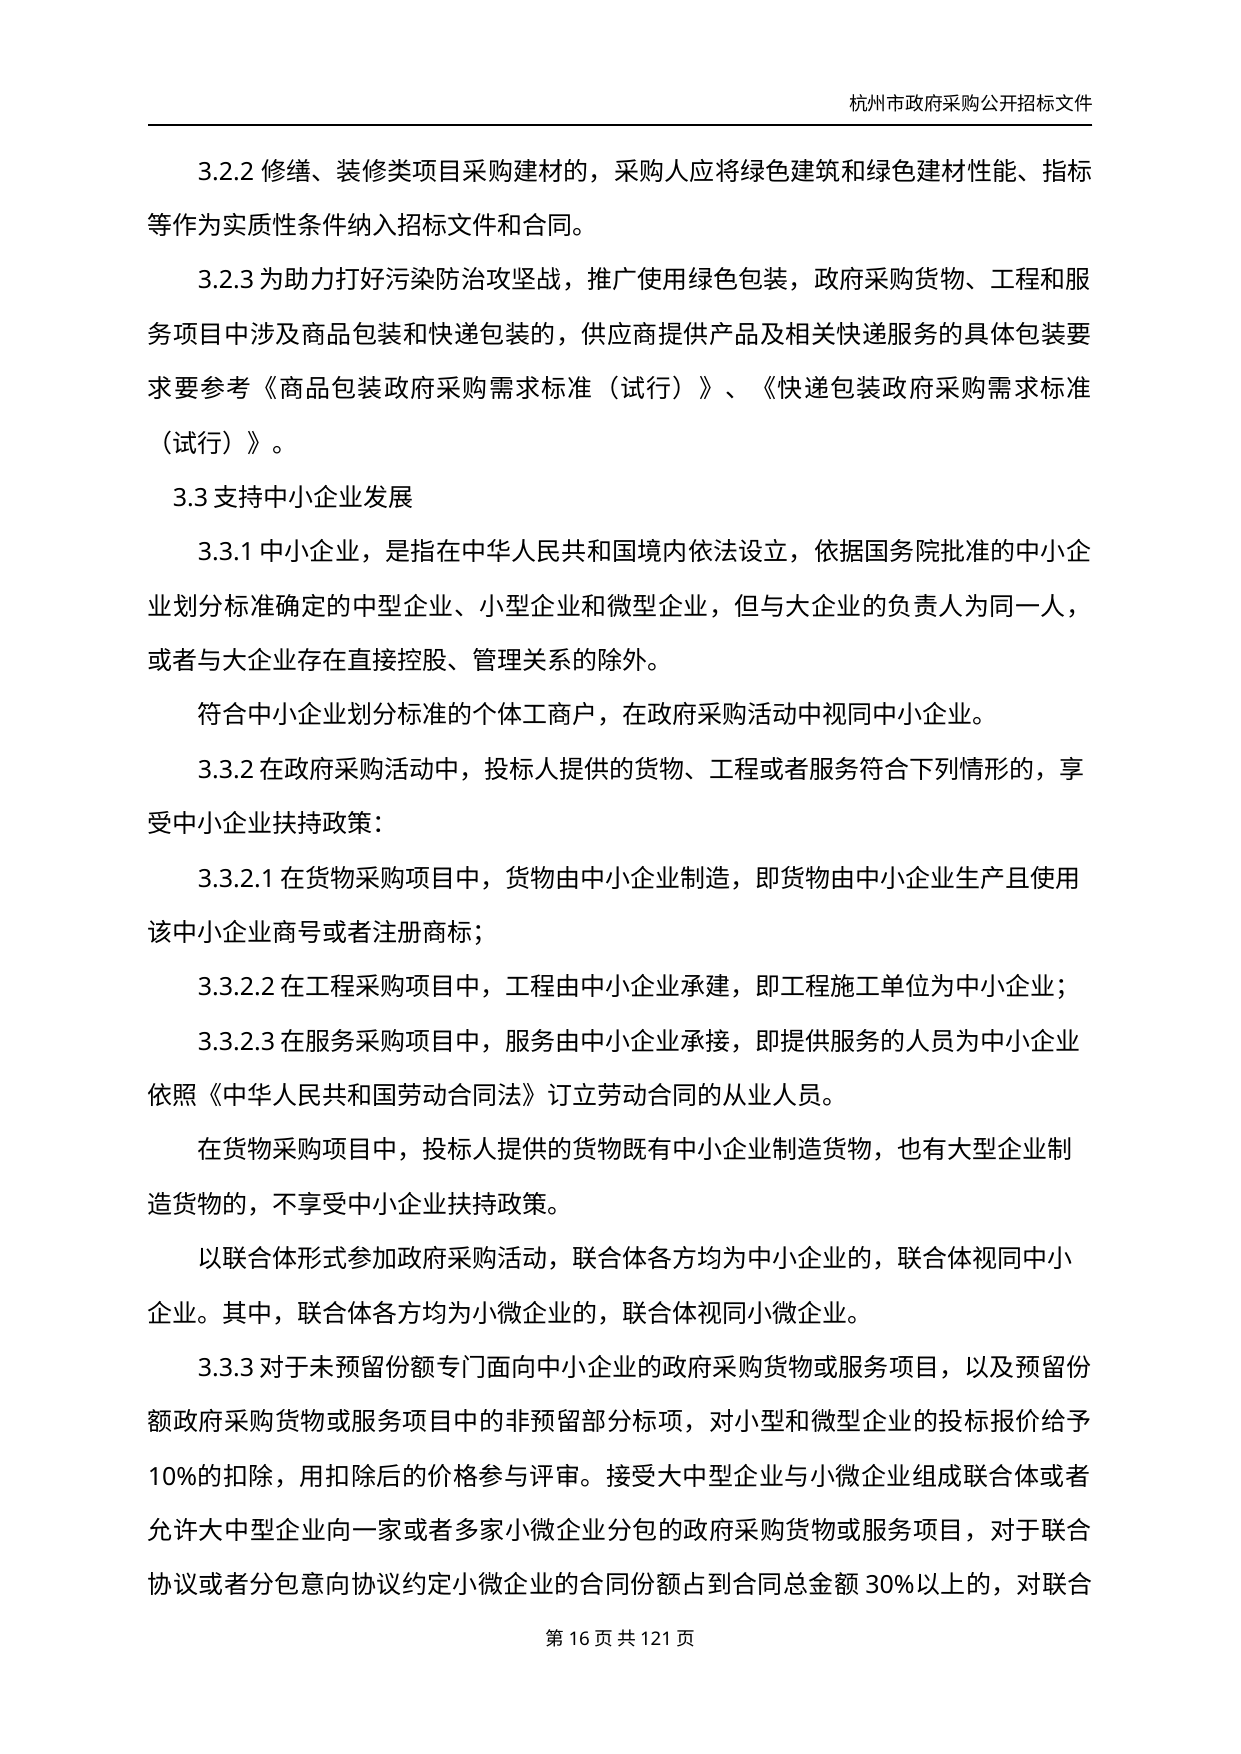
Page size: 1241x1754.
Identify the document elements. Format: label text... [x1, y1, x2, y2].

text 3.3.2.1在货物采购项目中，货物由中小企业制造，即货物由中小企业生产且使用该中小企业商号或者注册商标； [148, 858, 1092, 949]
text 3.3.2.3在服务采购项目中，服务由中小企业承接，即提供服务的人员为中小企业依照《中华人民共和国劳动合同法》订立劳动合同的从业人员。 [148, 1021, 1092, 1112]
text 3.2.2 修缮、装修类项目采购建材的，采购人应将绿色建筑和绿色建材性能、指标等作为实质性条件纳入招标文件和合同。 [148, 151, 1092, 242]
text 3.3支持中小企业发展 [148, 477, 1092, 514]
text 3.3.2.2在工程采购项目中，工程由中小企业承建，即工程施工单位为中小企业； [148, 967, 1092, 1003]
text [148, 1347, 1092, 1601]
text 3.3.2在政府采购活动中，投标人提供的货物、工程或者服务符合下列情形的，享受中小企业扶持政策： [148, 749, 1092, 840]
text 符合中小企业划分标准的个体工商户，在政府采购活动中视同中小企业。 [148, 695, 1092, 731]
text 3.2.3为助力打好污染防治攻坚战，推广使用绿色包装，政府采购货物、工程和服务项目中涉及商品包装和快递包装的，供应商提供产品及相关快递服务的具体包装要求要参考《商品包装政府采购需求标准（试行）》、《快递包装政府采购需求标准（试行）》。 [148, 260, 1092, 459]
text 以联合体形式参加政府采购活动，联合体各方均为中小企业的，联合体视同中小企业。其中，联合体各方均为小微企业的，联合体视同小微企业。 [148, 1239, 1092, 1329]
text 在货物采购项目中，投标人提供的货物既有中小企业制造货物，也有大型企业制造货物的，不享受中小企业扶持政策。 [148, 1130, 1092, 1221]
text 3.3.1中小企业，是指在中华人民共和国境内依法设立，依据国务院批准的中小企业划分标准确定的中型企业、小型企业和微型企业，但与大企业的负责人为同一人，或者与大企业存在直接控股、管理关系的除外。 [148, 532, 1092, 677]
